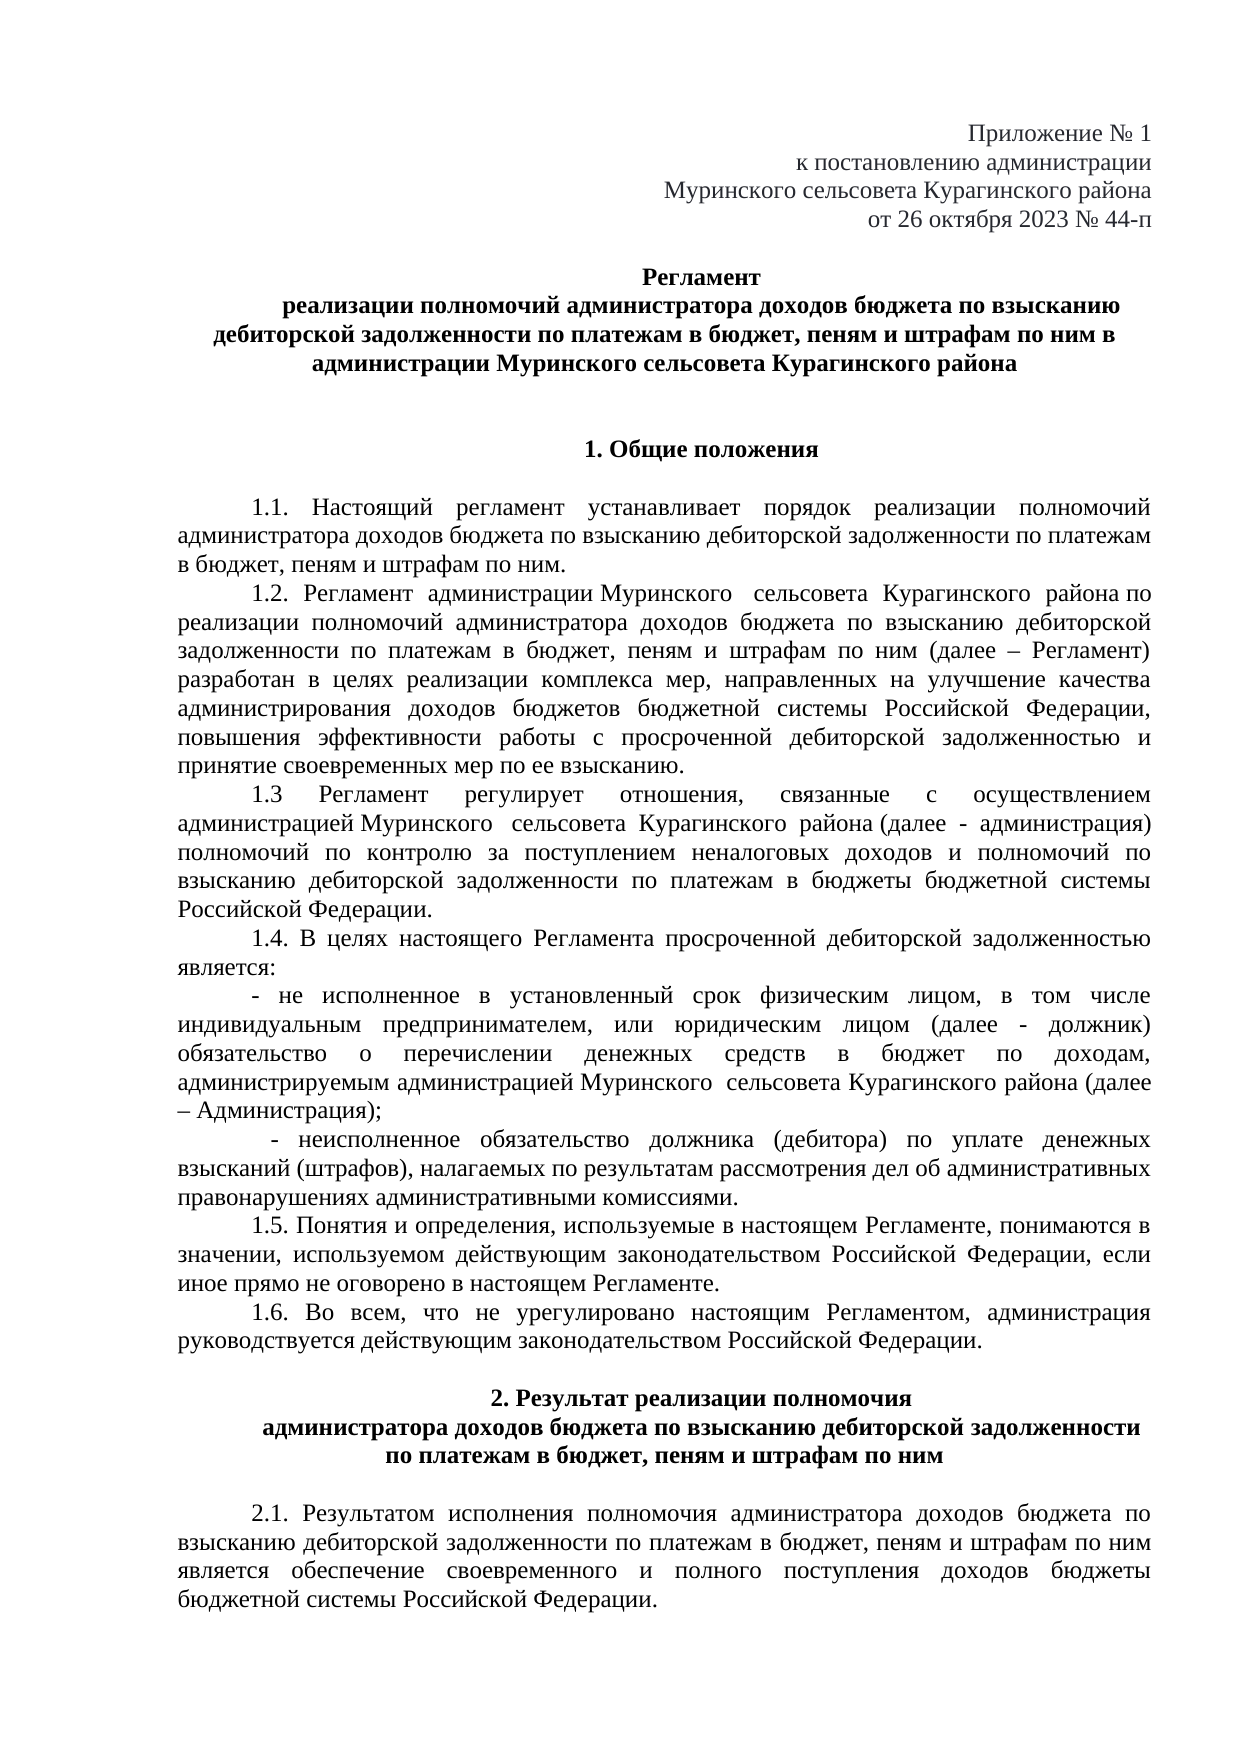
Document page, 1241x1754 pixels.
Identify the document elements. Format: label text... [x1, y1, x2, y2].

text 1.4. В целях настоящего Регламента просроченной дебиторской задолженностью является: [177, 923, 1152, 981]
text Регламент [177, 262, 1152, 291]
text 1.5. Понятия и определения, используемые в настоящем Регламенте, понимаются в значении, используемом действующим законодательством Российской Федерации, если иное прямо не оговорено в настоящем Регламенте. [177, 1211, 1152, 1297]
text 2. Результат реализации полномочия [177, 1383, 1152, 1412]
text 1.6. Во всем, что не урегулировано настоящим Регламентом, администрация руководствуется действующим законодательством Российской Федерации. [177, 1297, 1152, 1354]
text администратора доходов бюджета по взысканию дебиторской задолженности по платежам в бюджет, пеням и штрафам по ним [177, 1412, 1152, 1469]
text 2.1. Результатом исполнения полномочия администратора доходов бюджета по взысканию дебиторской задолженности по платежам в бюджет, пеням и штрафам по ним является обеспечение своевременного и полного поступления доходов бюджеты бюджетной системы Российской Федерации. [177, 1498, 1152, 1613]
text к постановлению администрации [177, 147, 1152, 176]
text 1.2. Регламент администрации Муринского сельсовета Курагинского района по реализации полномочий администратора доходов бюджета по взысканию дебиторской задолженности по платежам в бюджет, пеням и штрафам по ним (далее – Регламент) разработан в целях реализации комплекса мер, направленных на улучшение качества администрирования доходов бюджетов бюджетной системы Российской Федерации, повышения эффективности работы с просроченной дебиторской задолженностью и принятие своевременных мер по ее взысканию. [177, 578, 1152, 779]
text 1.3 Регламент регулирует отношения, связанные с осуществлением администрацией Муринского сельсовета Курагинского района (далее - администрация) полномочий по контролю за поступлением неналоговых доходов и полномочий по взысканию дебиторской задолженности по платежам в бюджеты бюджетной системы Российской Федерации. [177, 779, 1152, 923]
text Муринского сельсовета Курагинского района [177, 176, 1152, 204]
text от 26 октября 2023 № 44-п [177, 204, 1152, 233]
text Приложение № 1 [177, 118, 1152, 147]
text - неисполненное обязательство должника (дебитора) по уплате денежных взысканий (штрафов), налагаемых по результатам рассмотрения дел об административных правонарушениях административными комиссиями. [177, 1124, 1152, 1211]
text 1.1. Настоящий регламент устанавливает порядок реализации полномочий администратора доходов бюджета по взысканию дебиторской задолженности по платежам в бюджет, пеням и штрафам по ним. [177, 492, 1152, 578]
text - не исполненное в установленный срок физическим лицом, в том числе индивидуальным предпринимателем, или юридическим лицом (далее - должник) обязательство о перечислении денежных средств в бюджет по доходам, администрируемым администрацией Муринского сельсовета Курагинского района (далее – Администрация); [177, 981, 1152, 1124]
text 1. Общие положения [177, 434, 1152, 463]
text реализации полномочий администратора доходов бюджета по взысканию дебиторской задолженности по платежам в бюджет, пеням и штрафам по ним в администрации Муринского сельсовета Курагинского района [177, 291, 1152, 377]
